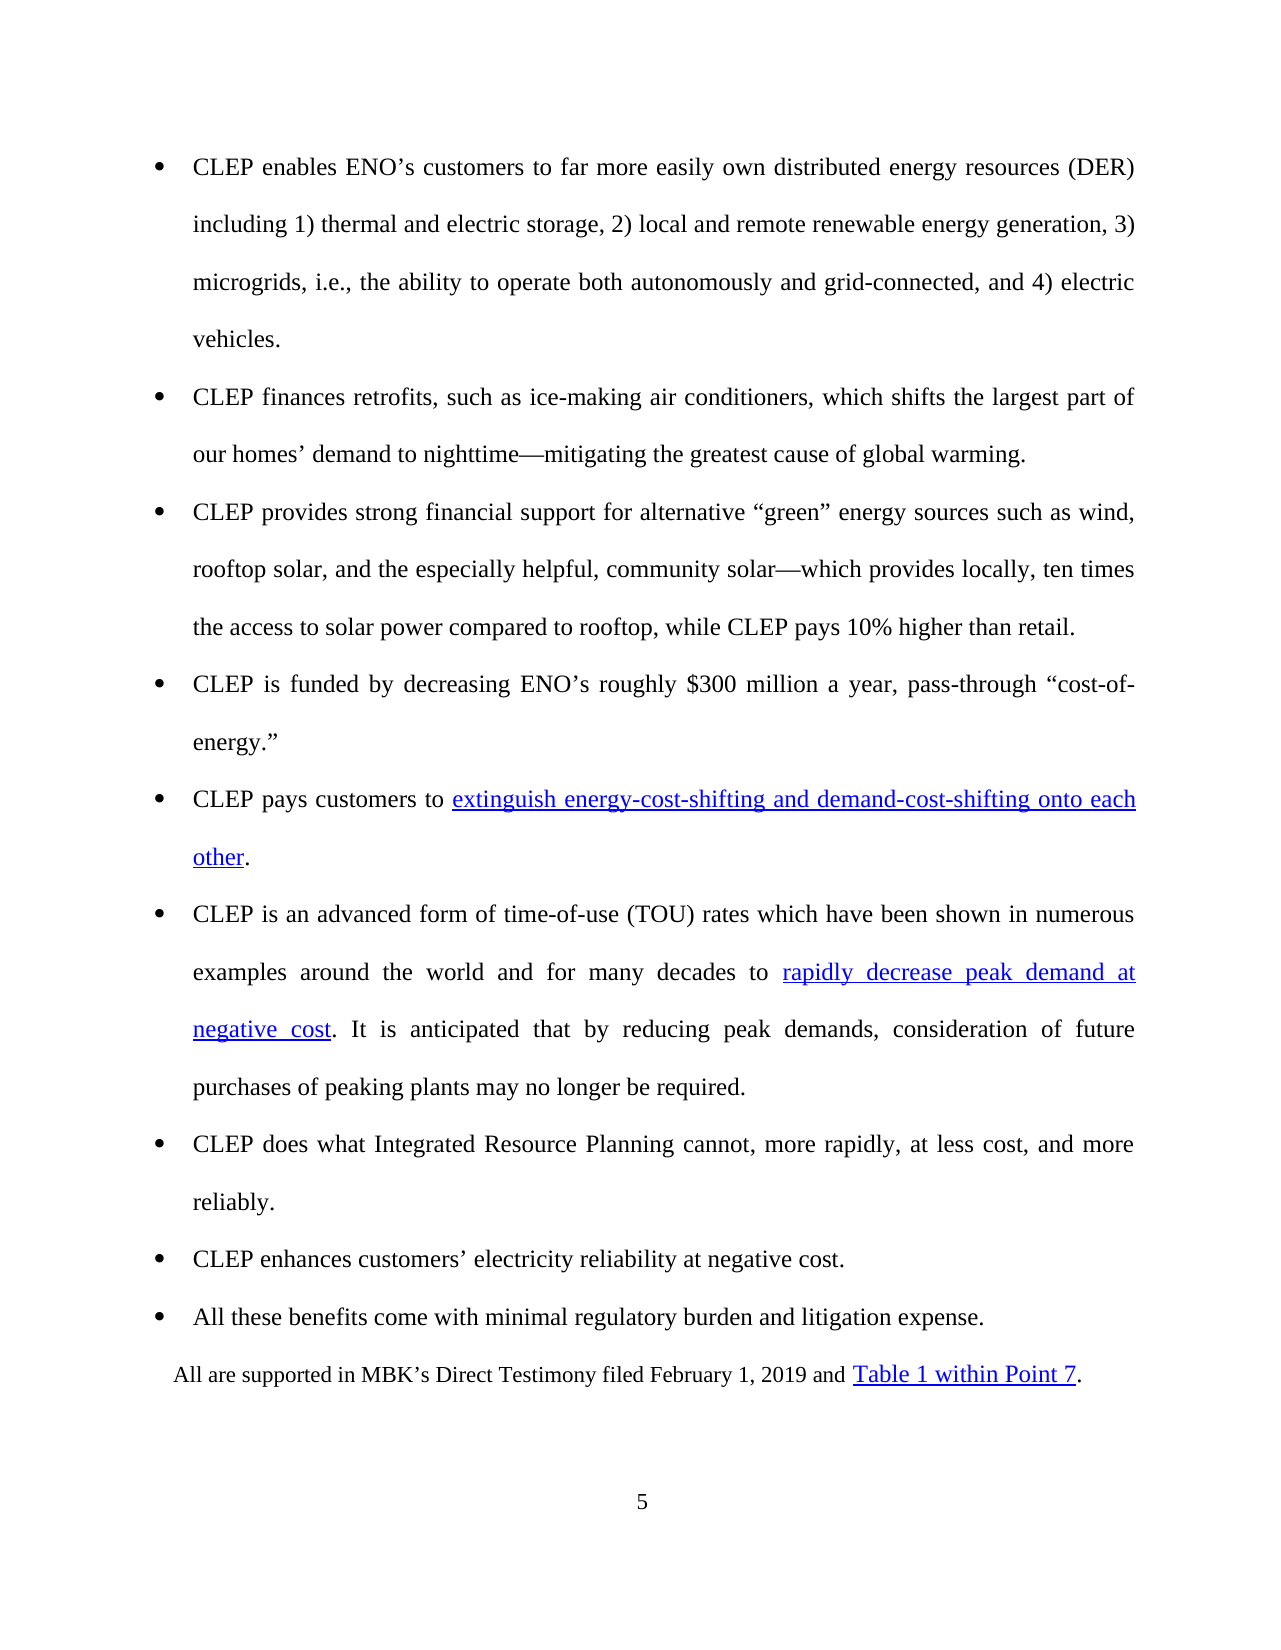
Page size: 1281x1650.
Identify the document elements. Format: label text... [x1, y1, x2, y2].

list CLEP is an advanced form of time-of-use (TOU) rates which have been shown in numerous examples around the world and for many decades to rapidly decrease peak demand at negative cost. It is anticipated that by reducing peak demands, consideration of future purchases of peaking plants may no longer be required. [155, 899, 1136, 1101]
list CLEP pays customers to extinguish energy-cost-shifting and demand-cost-shifting onto each other. [155, 784, 1136, 871]
list CLEP provides strong financial support for alternative “green” energy sources such as wind, rooftop solar, and the especially helpful, community solar—which provides locally, ten times the access to solar power compared to rooftop, while CLEP pays 10% higher than retail. [155, 497, 1136, 641]
list CLEP enhances customers’ electricity reliability at negative cost. [155, 1244, 1136, 1273]
list CLEP is funded by decreasing ENO’s roughly $300 million a year, pass-through “cost-of-energy.” [155, 669, 1136, 756]
text All are supported in MBK’s Direct Testimony filed February 1, 2019 and Table 1 within Point 7. [173, 1359, 1134, 1388]
list CLEP finances retrofits, such as ice-making air conditioners, which shifts the largest part of our homes’ demand to nighttime—mitigating the greatest cause of global warming. [155, 382, 1136, 468]
list CLEP does what Integrated Resource Planning cannot, more rapidly, at less cost, and more reliably. [155, 1129, 1136, 1216]
list CLEP enables ENO’s customers to far more easily own distributed energy resources (DER) including 1) thermal and electric storage, 2) local and remote renewable energy generation, 3) microgrids, i.e., the ability to operate both autonomously and grid-connected, and 4) electric vehicles. [155, 152, 1136, 353]
list All these benefits come with minimal regulatory burden and litigation expense. [155, 1302, 1136, 1331]
